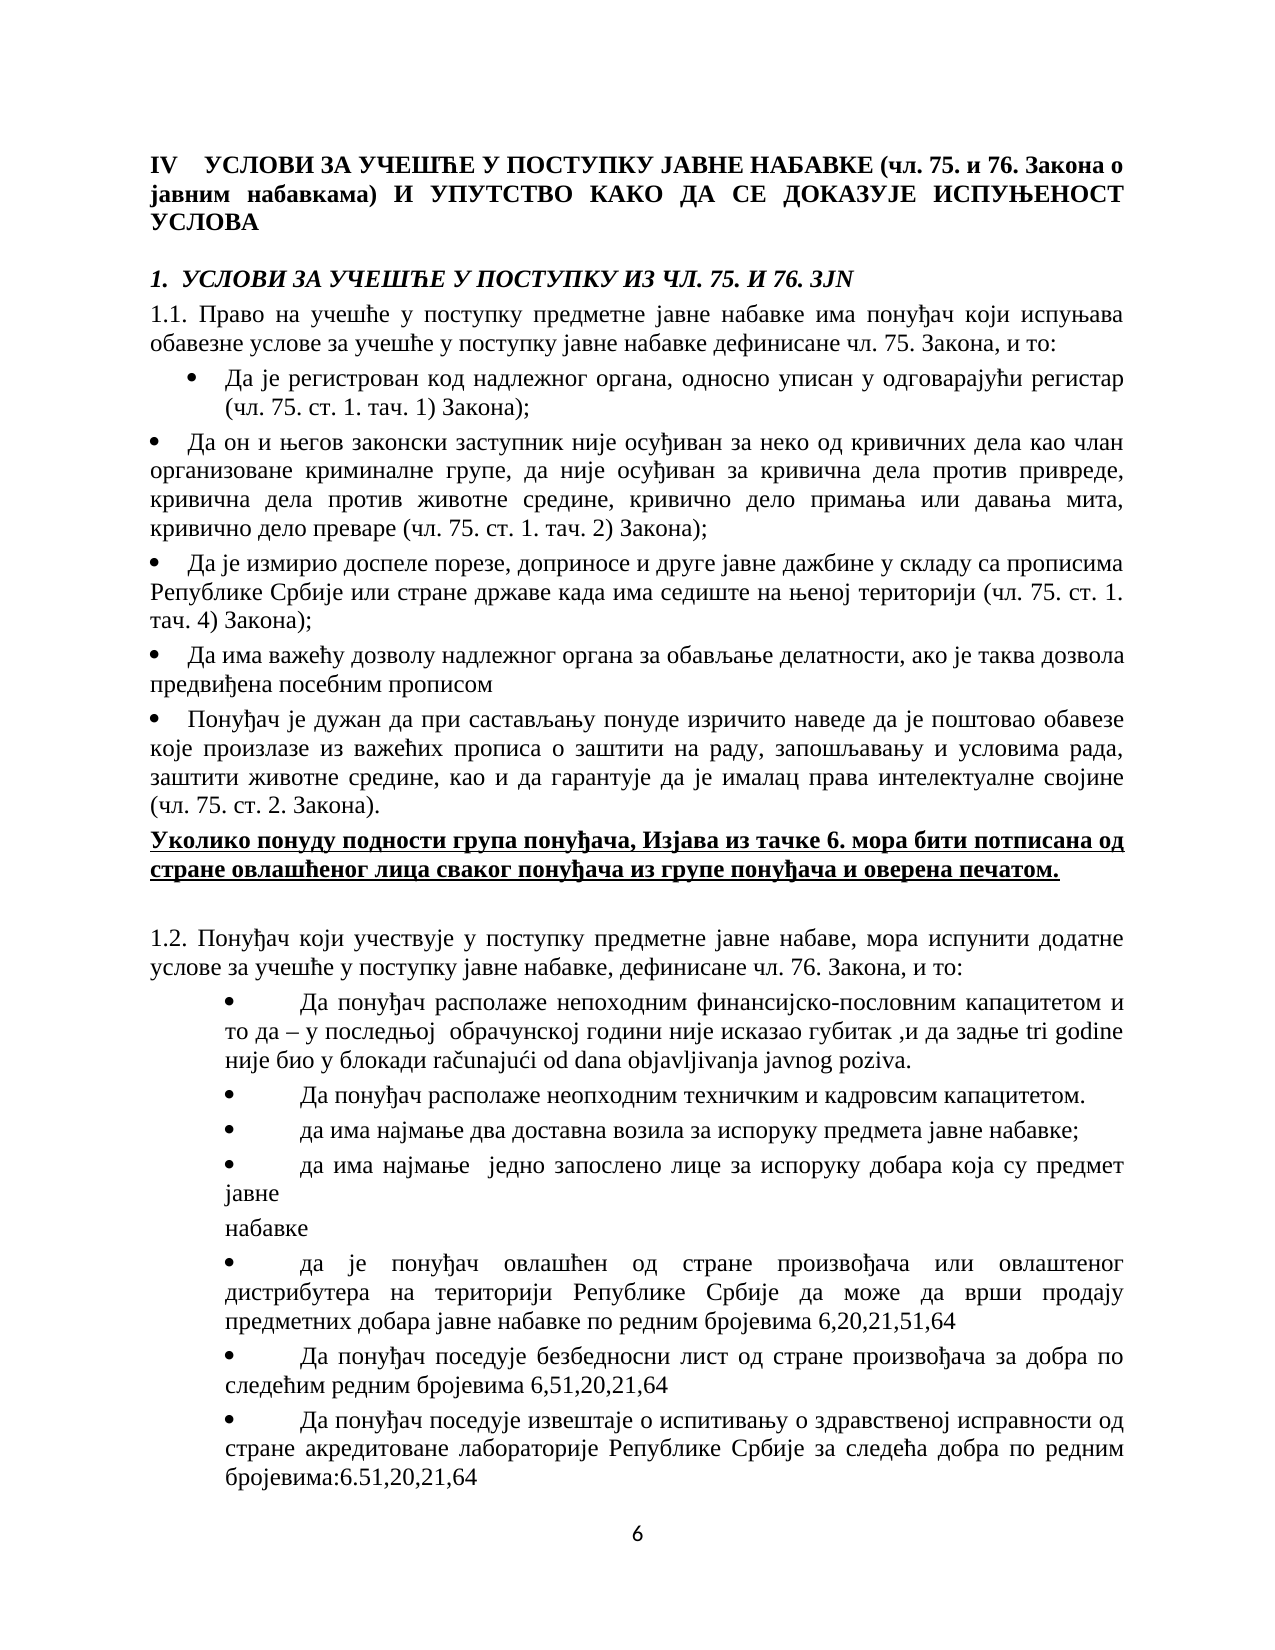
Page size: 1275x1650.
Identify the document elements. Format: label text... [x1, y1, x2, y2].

list да је понуђач овлашћен од стране произвођача или овлаштеног дистрибутера на територији Републике Србије да може да врши продају предметних добара јавне набавке по редним бројевима 6,20,21,51,64 [225, 1248, 1125, 1335]
list Да има важећу дозволу надлежног органа за обављање делатности, ако је таква дозвола предвиђена посебним прописом [150, 641, 1125, 698]
list Да понуђач располаже непоходним финансијско-пословним капацитетом и то да – у последњoj обрачунској години није исказао губитак ,и да задњe tri godine није био у блокади računajući od dana objavljivanja javnog poziva. [225, 987, 1125, 1073]
list Да понуђач поседује безбедносни лист од стране произвођача за добра по следећим редним бројевима 6,51,20,21,64 [225, 1341, 1125, 1398]
list Да он и његов законски заступник није осуђиван за неко од кривичних дела као члан организоване криминалне групе, да није осуђиван за кривична дела против привреде, кривична дела против животне средине, кривично дело примања или давања мита, кривично дело преваре (чл. 75. ст. 1. тач. 2) Закона); [150, 427, 1125, 542]
text 1.1. Право на учешће у поступку предметне јавне набавке има понуђач који испуњава обавезне услове за учешће у поступку јавне набавке дефинисане чл. 75. Закона, и то: [150, 299, 1125, 357]
text Уколико понуду подности група понуђача, Изјава из тачке 6. мора бити потписана од стране овлашћеног лица сваког понуђача из групе понуђача и оверена печатом. [150, 826, 1125, 851]
list Да понуђач поседује извештаје о испитивању о здравственој исправности од стране акредитоване лабораторије Републике Србије за следећа добра по редним бројевима:6.51,20,21,64 [225, 1405, 1125, 1491]
list Да понуђач располаже неопходним техничким и кадровсим капацитетом. [225, 1080, 1125, 1108]
list Понуђач је дужан да при састављању понуде изричито наведе да је поштовао обавезе које произлазе из важећих прописа о заштити на раду, запошљавању и условима рада, заштити животне средине, као и да гарантује да је ималац права интелектуалне својине (чл. 75. ст. 2. Закона). [150, 704, 1125, 819]
list да има најмање једно запослено лице за испоруку добара која су предмет јавне [225, 1150, 1125, 1207]
list да има најмање два доставнa возилa за испоруку предмета јавне набавке; [225, 1115, 1125, 1143]
text набавке [225, 1213, 1125, 1242]
text Уколико понуду подности група понуђача, Изјава из тачке 6. мора бити потписана од стране овлашћеног лица сваког понуђача из групе понуђача и оверена печатом. [150, 852, 1125, 883]
text 1. УСЛОВИ ЗА УЧЕШЋЕ У ПОСТУПКУ ИЗ ЧЛ. 75. И 76. ЗЈN [150, 264, 1125, 293]
text 1.2. Понуђач који учествује у поступку предметне јавне набаве, мора испунити додатне услове за учешће у поступку јавне набавке, дефинисане чл. 76. Закона, и то: [150, 923, 1125, 981]
text IV УСЛОВИ ЗА УЧЕШЋЕ У ПОСТУПКУ ЈАВНЕ НАБАВКЕ (чл. 75. и 76. Закона о јавним набавкама) И УПУТСТВО КАКО ДА СЕ ДОКАЗУЈЕ ИСПУЊЕНОСТ УСЛОВА [150, 150, 1125, 236]
list Да је измирио доспеле порезе, доприносе и друге јавне дажбине у складу са прописима Републике Србије или стране државе када има седиште на њеној територији (чл. 75. ст. 1. тач. 4) Закона); [150, 548, 1125, 634]
list Да је регистрован код надлежног органа, односно уписан у одговарајући регистар (чл. 75. ст. 1. тач. 1) Закона); [187, 363, 1125, 421]
